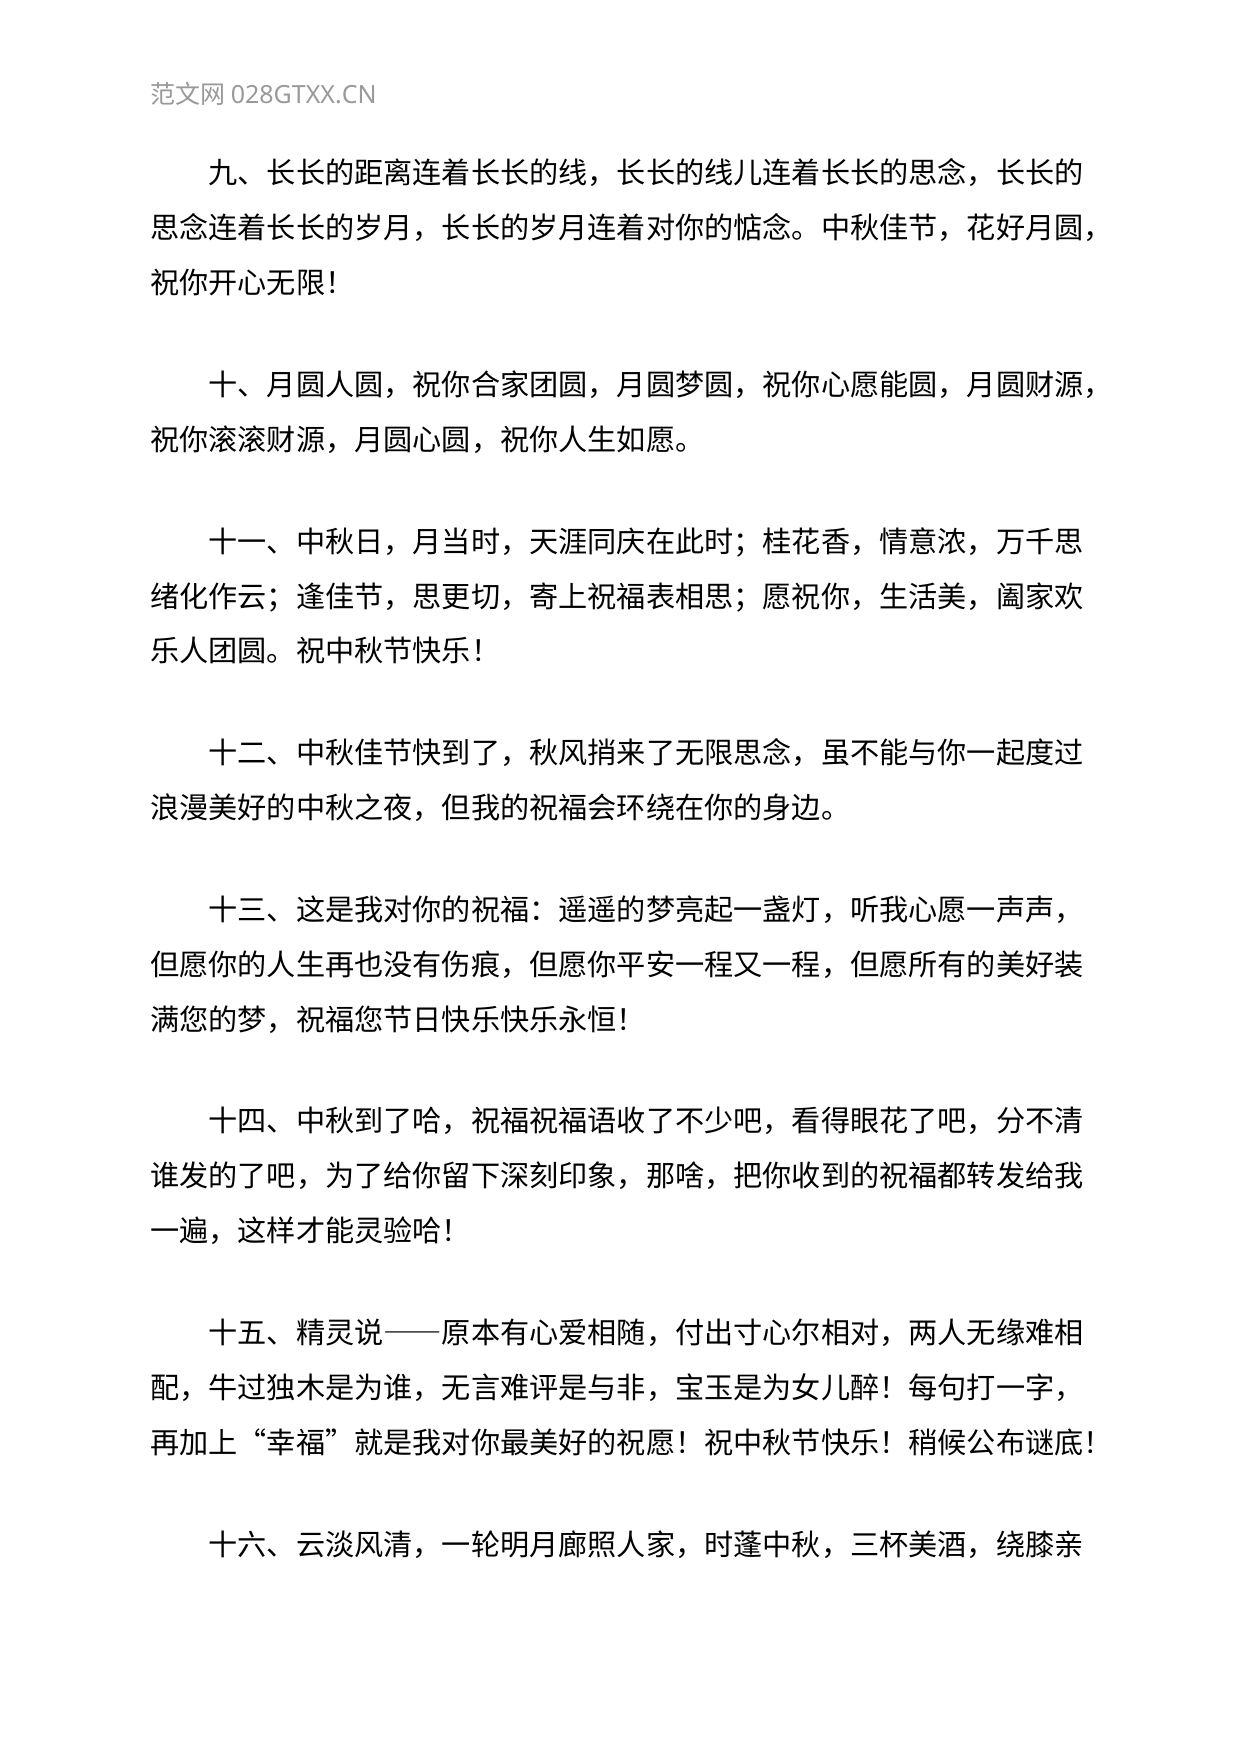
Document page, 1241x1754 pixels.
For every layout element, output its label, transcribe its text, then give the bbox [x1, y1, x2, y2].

text 十一、中秋日，月当时，天涯同庆在此时；桂花香，情意浓，万千思绪化作云；逢佳节，思更切，寄上祝福表相思；愿祝你，生活美，阖家欢乐人团圆。祝中秋节快乐！ [150, 518, 1090, 670]
text 十二、中秋佳节快到了，秋风捎来了无限思念，虽不能与你一起度过浪漫美好的中秋之夜，但我的祝福会环绕在你的身边。 [150, 730, 1090, 827]
text 十三、这是我对你的祝福：遥遥的梦亮起一盏灯，听我心愿一声声，但愿你的人生再也没有伤痕，但愿你平安一程又一程，但愿所有的美好装满您的梦，祝福您节日快乐快乐永恒！ [150, 886, 1090, 1038]
text 十、月圆人圆，祝你合家团圆，月圆梦圆，祝你心愿能圆，月圆财源，祝你滚滚财源，月圆心圆，祝你人生如愿。 [150, 362, 1090, 459]
text 十五、精灵说——原本有心爱相随，付出寸心尔相对，两人无缘难相配，牛过独木是为谁，无言难评是与非，宝玉是为女儿醉！每句打一字，再加上“幸福”就是我对你最美好的祝愿！祝中秋节快乐！稍候公布谜底！ [150, 1309, 1090, 1462]
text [150, 1521, 1090, 1563]
text 九、长长的距离连着长长的线，长长的线儿连着长长的思念，长长的思念连着长长的岁月，长长的岁月连着对你的惦念。中秋佳节，花好月圆，祝你开心无限！ [150, 150, 1090, 302]
text 十四、中秋到了哈，祝福祝福语收了不少吧，看得眼花了吧，分不清谁发的了吧，为了给你留下深刻印象，那啥，把你收到的祝福都转发给我一遍，这样才能灵验哈！ [150, 1098, 1090, 1250]
